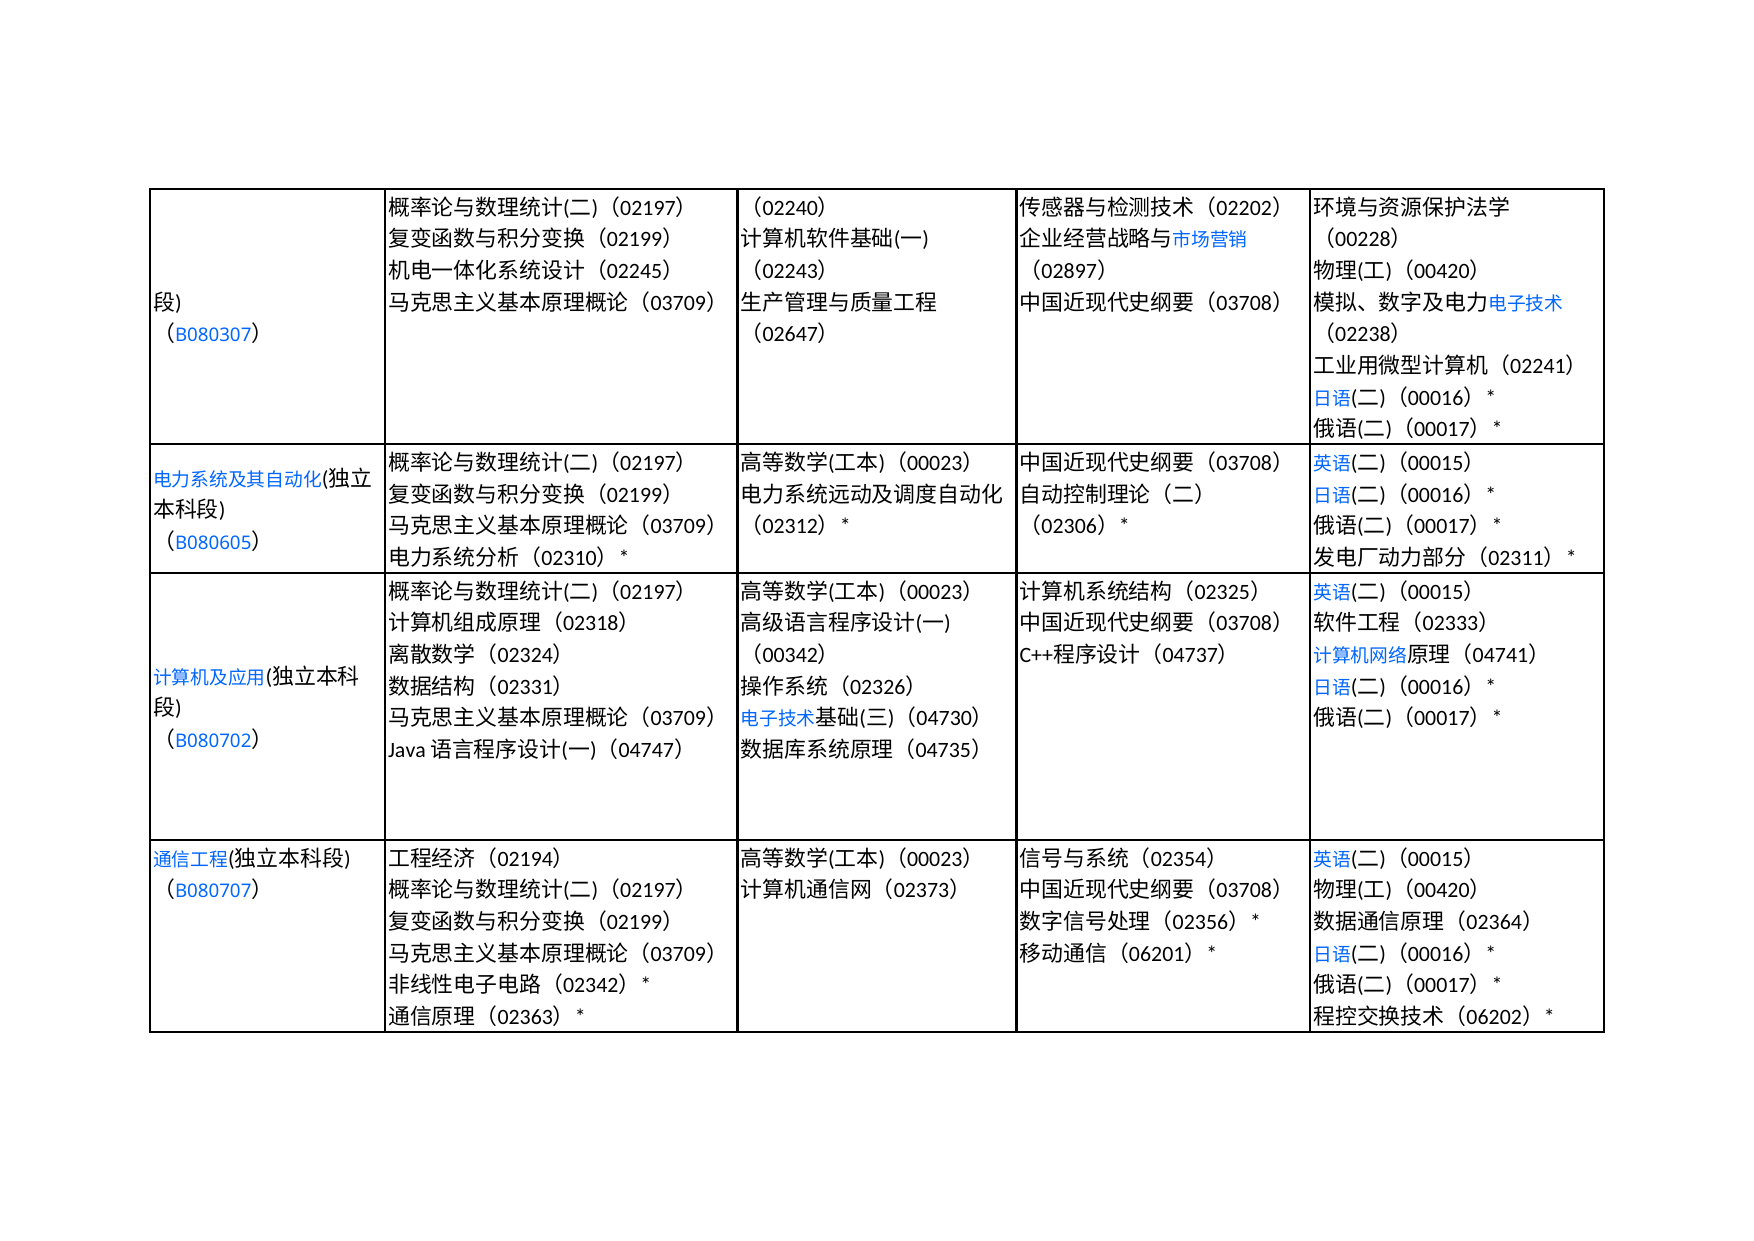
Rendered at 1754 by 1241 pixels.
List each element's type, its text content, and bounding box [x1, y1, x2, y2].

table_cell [151, 841, 384, 1031]
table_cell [739, 841, 1015, 1031]
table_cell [1018, 190, 1309, 443]
table_cell 英语(二)（00015） 日语(二)（00016）* 俄语(二)（00017）* 发电厂动力部分（02311）* [1311, 445, 1603, 572]
table_cell 概率论与数理统计(二)（02197） 计算机组成原理（02318） 离散数学（02324） 数据结构（02331） 马克思主义基本原理概论（03709） Java语言程序设计(一)（04747） [386, 574, 736, 839]
table_cell 高等数学(工本)（00023） 电力系统远动及调度自动化（02312）* [739, 445, 1015, 572]
table_cell 计算机及应用(独立本科段) （B080702） [151, 574, 384, 839]
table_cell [1018, 841, 1309, 1031]
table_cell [151, 190, 384, 443]
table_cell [739, 190, 1015, 443]
table_cell 英语(二)（00015） 软件工程（02333） 计算机网络原理（04741） 日语(二)（00016）* 俄语(二)（00017）* [1311, 574, 1603, 839]
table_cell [386, 190, 736, 443]
table_cell 计算机系统结构（02325） 中国近现代史纲要（03708） C++程序设计（04737） [1018, 574, 1309, 839]
table_cell 中国近现代史纲要（03708） 自动控制理论（二）（02306）* [1018, 445, 1309, 572]
table_cell 高等数学(工本)（00023） 高级语言程序设计(一)（00342） 操作系统（02326） 电子技术基础(三)（04730） 数据库系统原理（04735） [739, 574, 1015, 839]
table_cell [1311, 190, 1603, 443]
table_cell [1311, 841, 1603, 1031]
table_cell 概率论与数理统计(二)（02197） 复变函数与积分变换（02199） 马克思主义基本原理概论（03709） 电力系统分析（02310）* [386, 445, 736, 572]
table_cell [386, 841, 736, 1031]
table_cell 电力系统及其自动化(独立本科段) （B080605） [151, 445, 384, 572]
